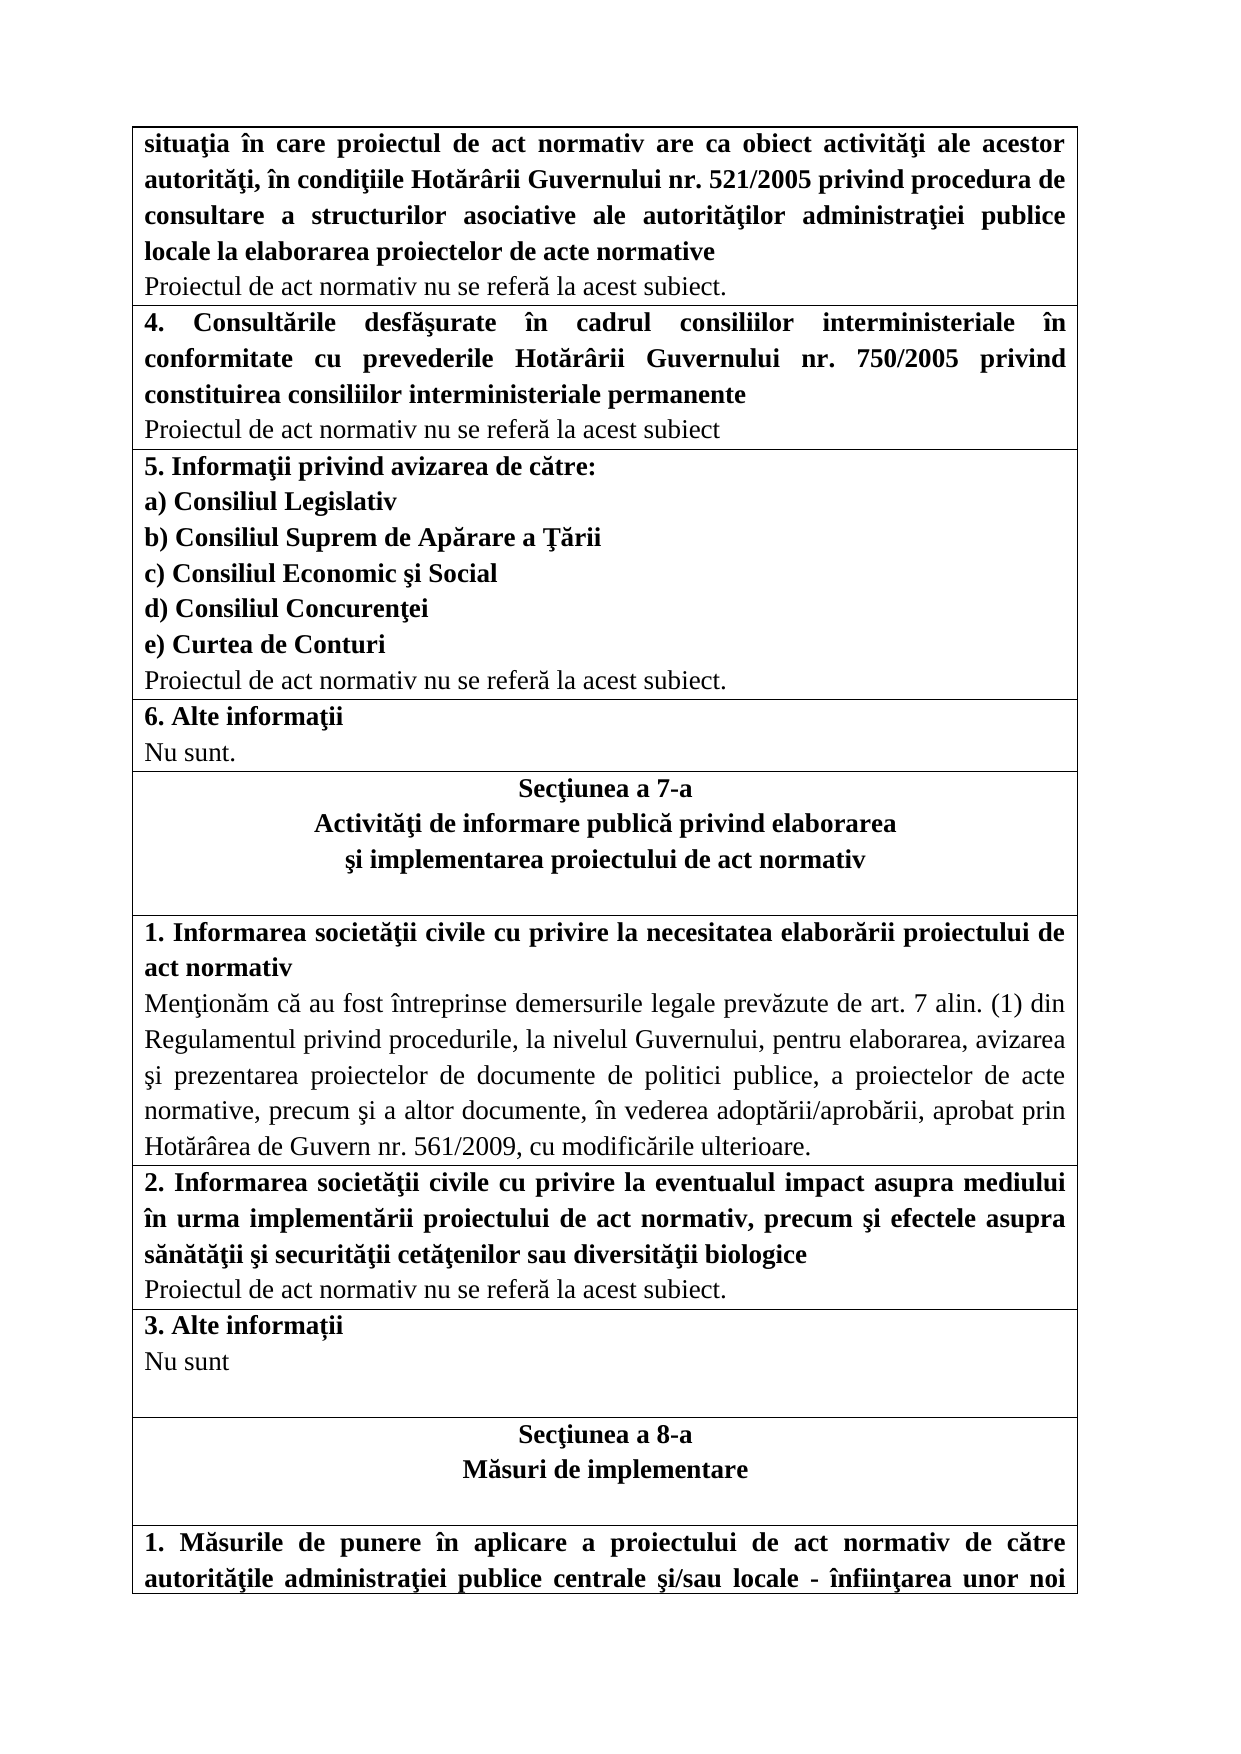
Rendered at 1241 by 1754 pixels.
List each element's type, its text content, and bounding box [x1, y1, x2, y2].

table_cell Secţiunea a 7-a Activităţi de informare publică privind elaborarea şi implementarea proiectului de act normativ [133, 772, 1077, 915]
table_cell 4. Consultările desfăşurate în cadrul consiliilor interministeriale în conformitate cu prevederile Hotărârii Guvernului nr. 750/2005 privind constituirea consiliilor interministeriale permanente Proiectul de act normativ nu se referă la acest subiect [133, 306, 1077, 449]
table_cell 5. Informaţii privind avizarea de către: a) Consiliul Legislativ b) Consiliul Suprem de Apărare a Ţării c) Consiliul Economic şi Social d) Consiliul Concurenţei e) Curtea de Conturi Proiectul de act normativ nu se referă la acest subiect. [133, 450, 1077, 699]
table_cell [133, 1526, 1077, 1593]
table_cell Secţiunea a 8-a Măsuri de implementare [133, 1418, 1077, 1525]
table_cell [133, 128, 1077, 305]
table_cell 3. Alte informații Nu sunt [133, 1310, 1077, 1417]
table_cell 1. Informarea societăţii civile cu privire la necesitatea elaborării proiectului de act normativ Menţionăm că au fost întreprinse demersurile legale prevăzute de art. 7 alin. (1) din Regulamentul privind procedurile, la nivelul Guvernului, pentru elaborarea, avizarea şi prezentarea proiectelor de documente de politici publice, a proiectelor de acte normative, precum şi a altor documente, în vederea adoptării/aprobării, aprobat prin Hotărârea de Guvern nr. 561/2009, cu modificările ulterioare. [133, 916, 1077, 1165]
table_cell 6. Alte informaţii Nu sunt. [133, 700, 1077, 771]
table_cell 2. Informarea societăţii civile cu privire la eventualul impact asupra mediului în urma implementării proiectului de act normativ, precum şi efectele asupra sănătăţii şi securităţii cetăţenilor sau diversităţii biologice Proiectul de act normativ nu se referă la acest subiect. [133, 1166, 1077, 1308]
